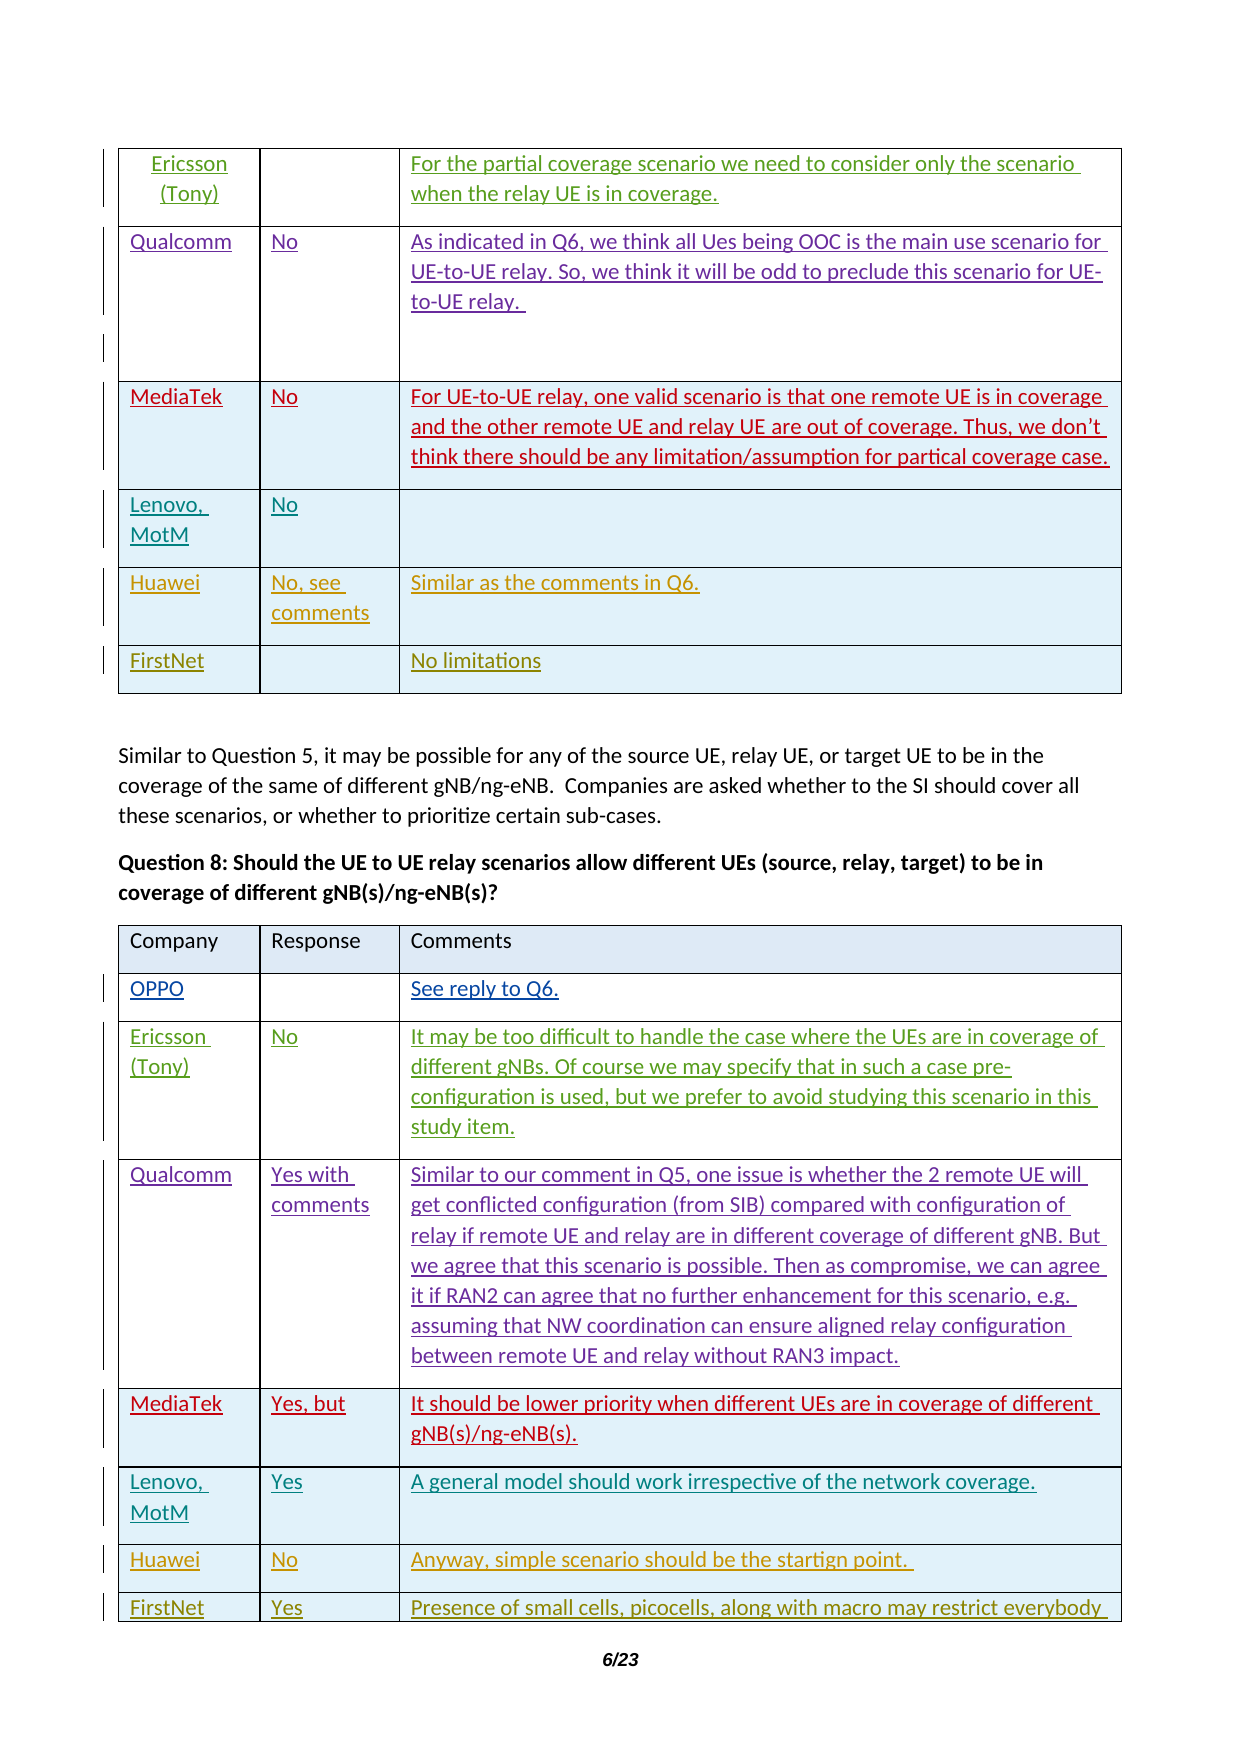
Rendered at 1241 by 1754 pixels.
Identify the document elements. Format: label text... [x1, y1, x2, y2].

table_header Response [261, 926, 399, 973]
table_cell [400, 149, 1121, 226]
table_cell [400, 974, 1121, 1021]
table_cell [119, 974, 259, 1021]
table_header Comments [400, 926, 1121, 973]
table_cell [261, 227, 399, 381]
table_cell [261, 1160, 399, 1388]
table_header Company [119, 926, 259, 973]
table_cell [261, 1022, 399, 1159]
table_cell [119, 227, 259, 381]
table_cell [119, 1022, 259, 1159]
table_cell [261, 149, 399, 226]
table_cell [261, 974, 399, 1021]
table_cell [400, 1160, 1121, 1388]
table_cell [400, 1022, 1121, 1159]
text Similar to Question 5, it may be possible for any of the source UE, relay UE, or target UE to be in the coverage of the same of different gNB/ng-eNB. Companies are asked whether to the SI should cover all these scenarios, or whether to prioritize certain sub-cases. [118, 741, 1122, 829]
table_cell [119, 1160, 259, 1388]
text Question 8: Should the UE to UE relay scenarios allow different UEs (source, relay, target) to be in coverage of different gNB(s)/ng-eNB(s)? [118, 848, 1122, 906]
table_cell [119, 149, 259, 226]
table_cell [400, 227, 1121, 381]
